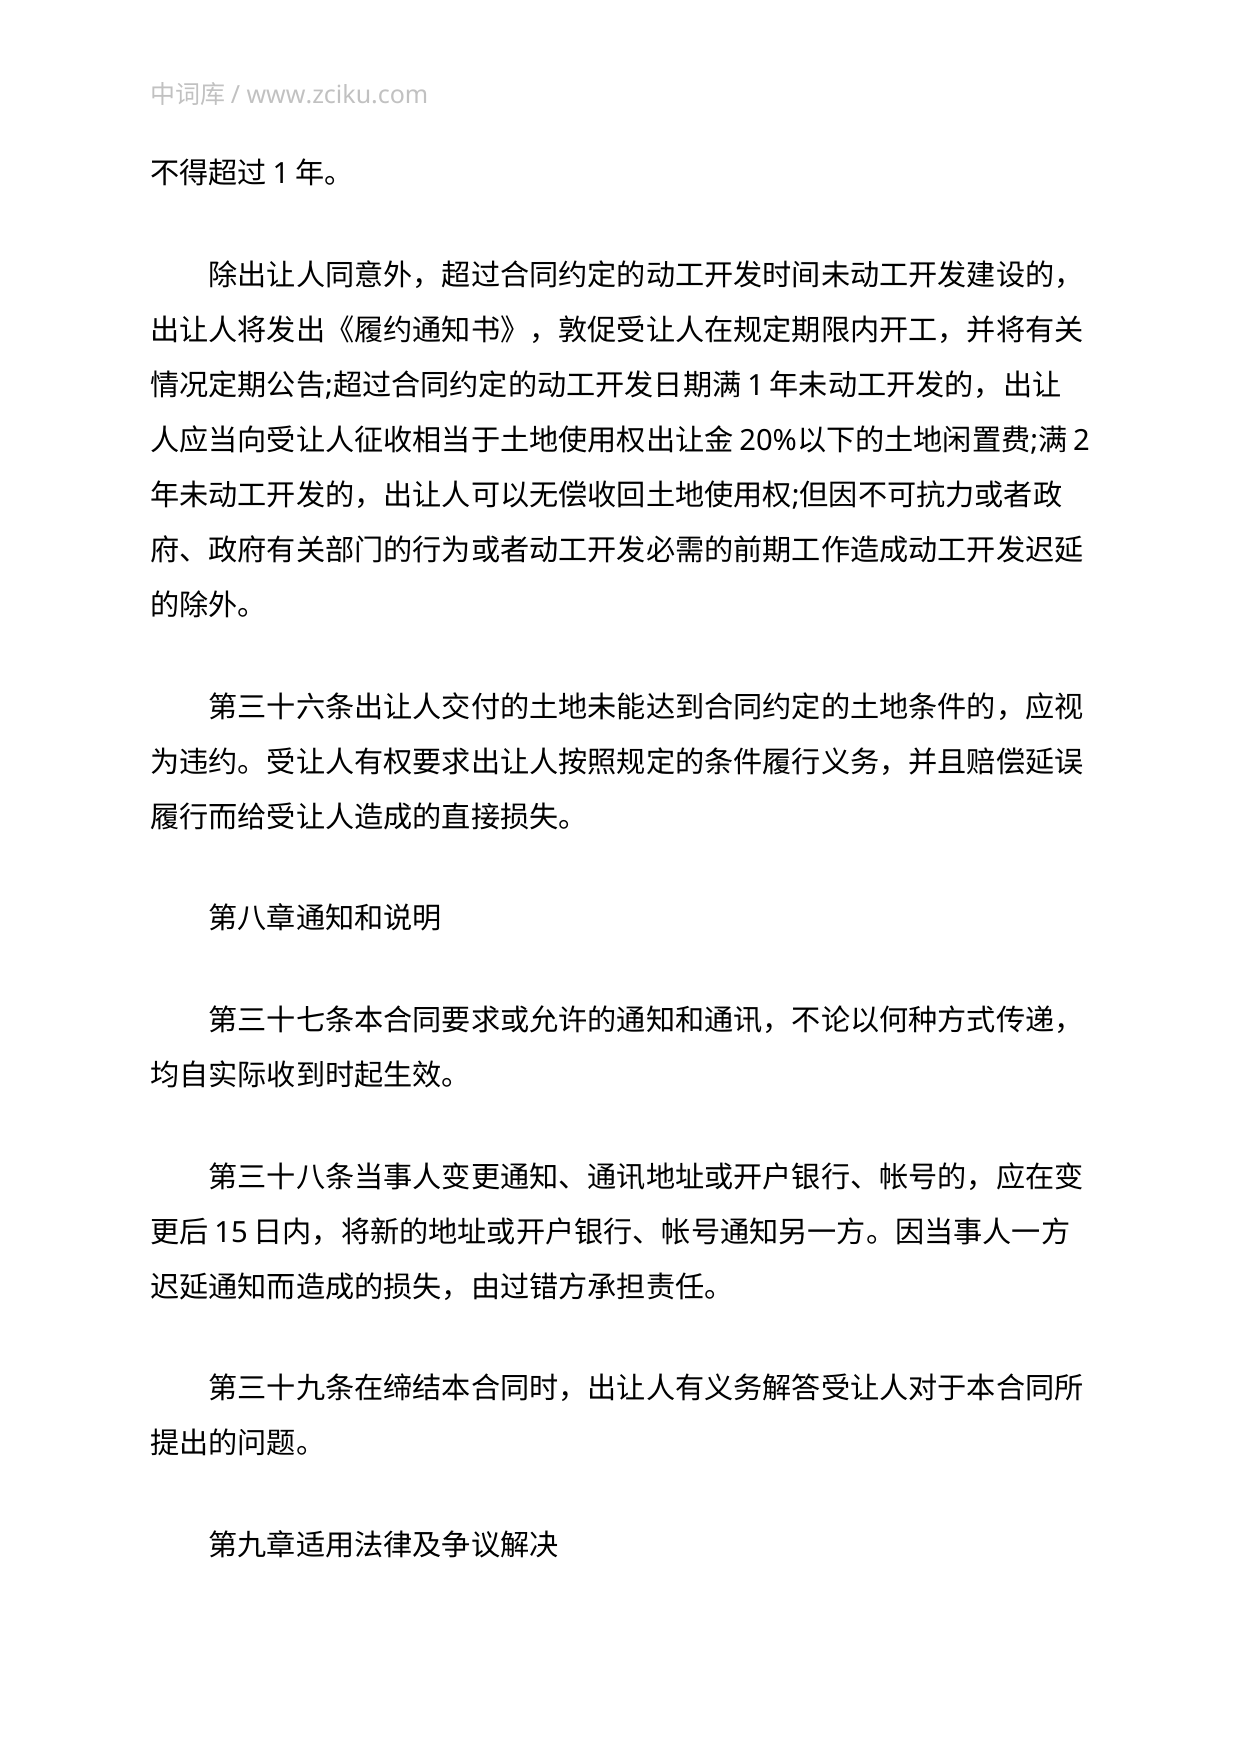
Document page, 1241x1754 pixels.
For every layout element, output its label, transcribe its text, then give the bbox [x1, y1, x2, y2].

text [150, 150, 1090, 192]
text 第三十八条当事人变更通知、通讯地址或开户银行、帐号的，应在变更后15日内，将新的地址或开户银行、帐号通知另一方。因当事人一方迟延通知而造成的损失，由过错方承担责任。 [150, 1153, 1090, 1306]
text 第三十七条本合同要求或允许的通知和通讯，不论以何种方式传递，均自实际收到时起生效。 [150, 997, 1090, 1094]
text 第九章适用法律及争议解决 [150, 1522, 1090, 1564]
text 第三十九条在缔结本合同时，出让人有义务解答受让人对于本合同所提出的问题。 [150, 1365, 1090, 1462]
text 除出让人同意外，超过合同约定的动工开发时间未动工开发建设的，出让人将发出《履约通知书》，敦促受让人在规定期限内开工，并将有关情况定期公告;超过合同约定的动工开发日期满1年未动工开发的，出让人应当向受让人征收相当于土地使用权出让金20%以下的土地闲置费;满2年未动工开发的，出让人可以无偿收回土地使用权;但因不可抗力或者政府、政府有关部门的行为或者动工开发必需的前期工作造成动工开发迟延的除外。 [150, 252, 1090, 624]
text 第八章通知和说明 [150, 895, 1090, 937]
text 第三十六条出让人交付的土地未能达到合同约定的土地条件的，应视为违约。受让人有权要求出让人按照规定的条件履行义务，并且赔偿延误履行而给受让人造成的直接损失。 [150, 683, 1090, 836]
